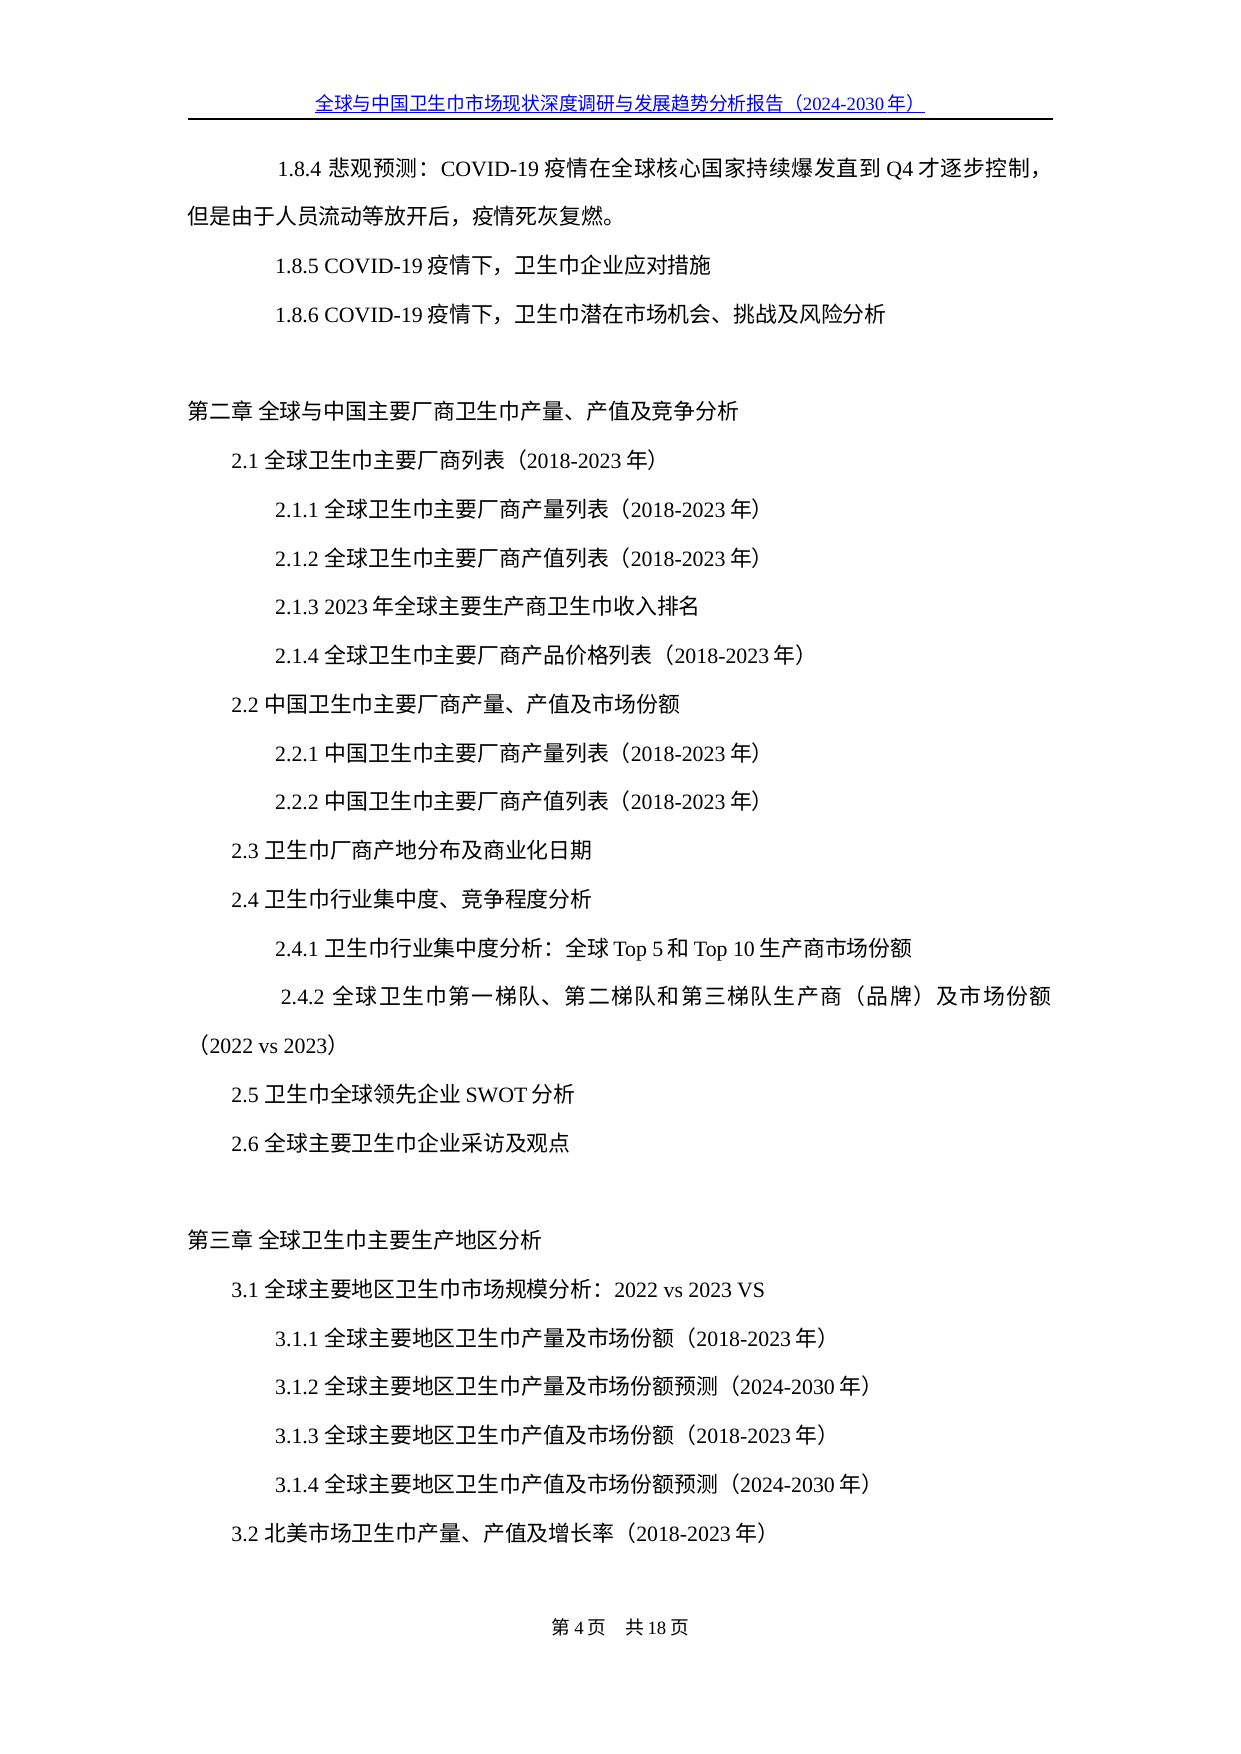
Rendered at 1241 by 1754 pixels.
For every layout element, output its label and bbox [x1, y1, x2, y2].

text [187, 150, 1053, 1548]
